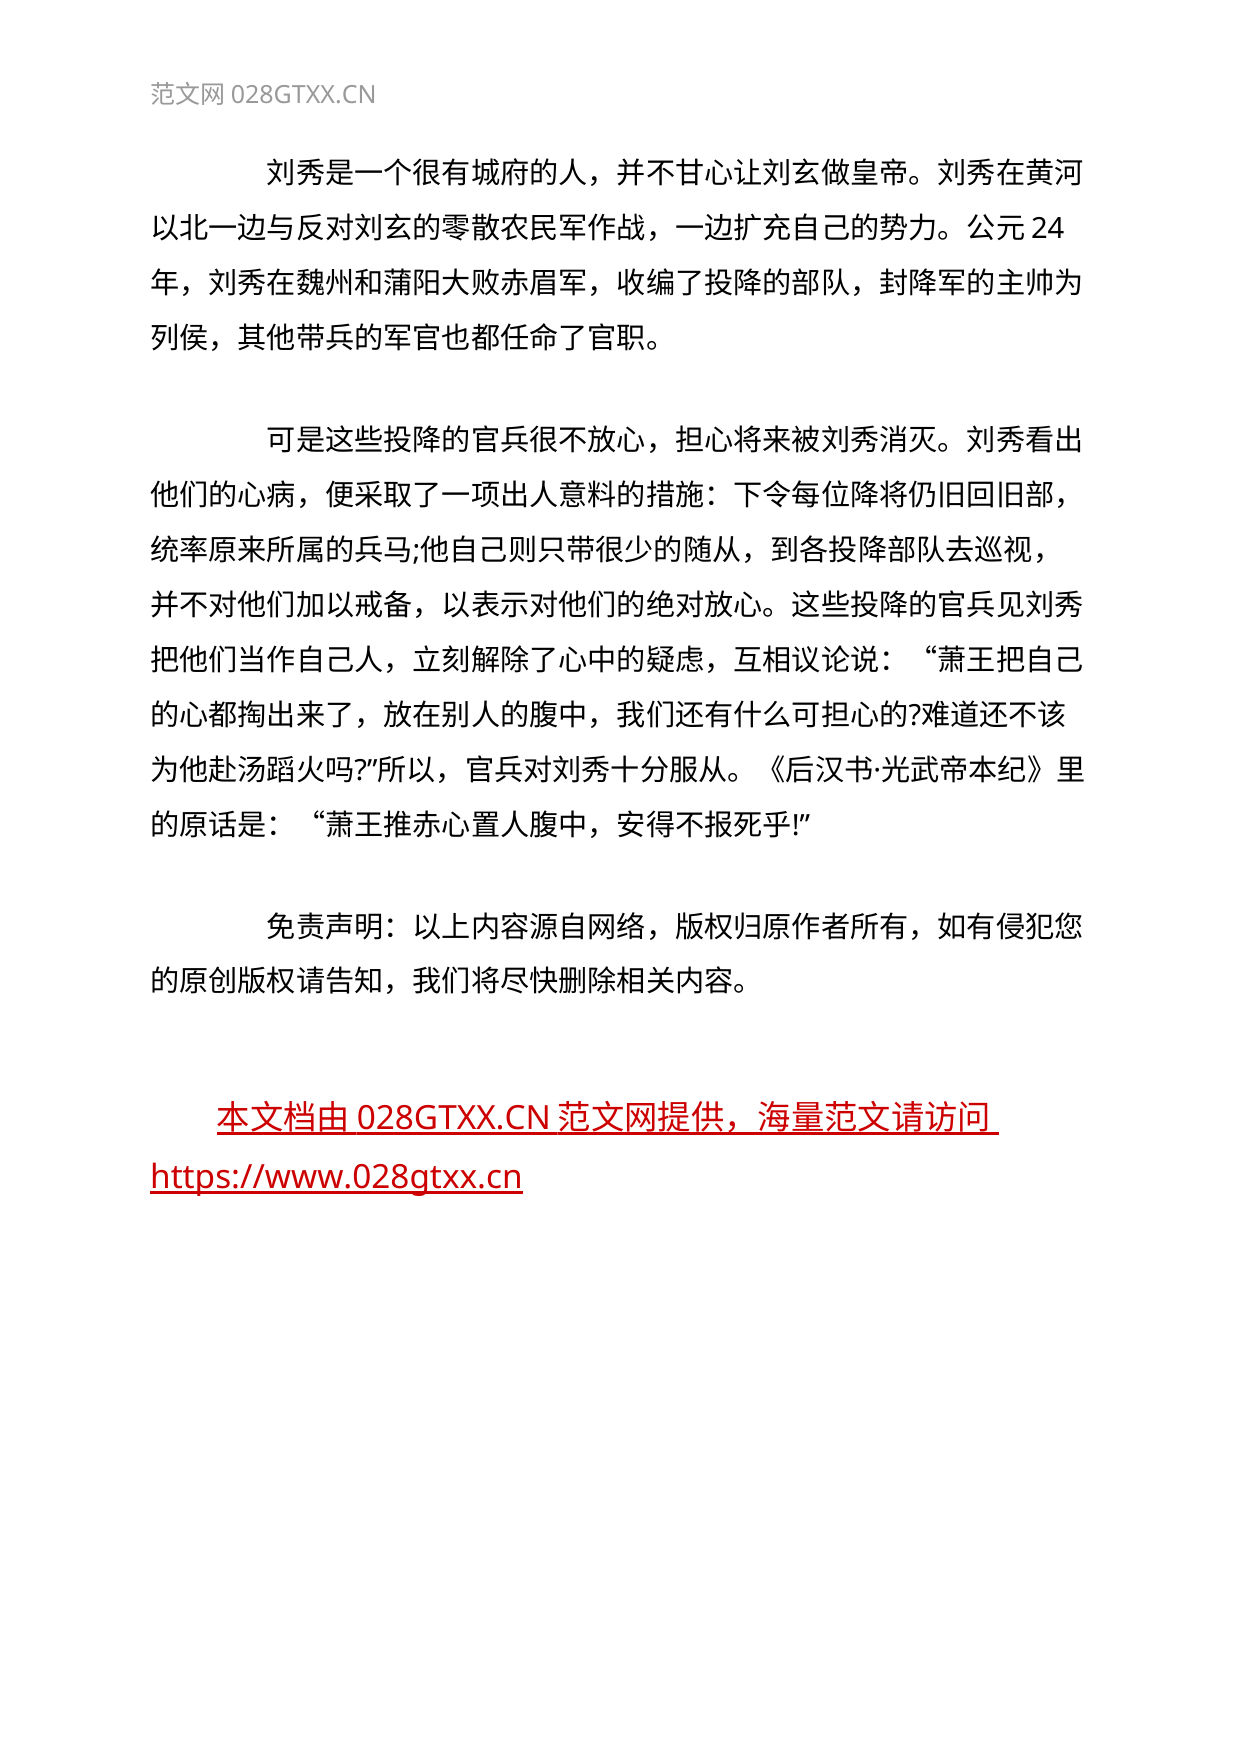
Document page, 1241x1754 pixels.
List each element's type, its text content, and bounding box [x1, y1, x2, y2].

text 可是这些投降的官兵很不放心，担心将来被刘秀消灭。刘秀看出他们的心病，便采取了一项出人意料的措施：下令每位降将仍旧回旧部，统率原来所属的兵马;他自己则只带很少的随从，到各投降部队去巡视，并不对他们加以戒备，以表示对他们的绝对放心。这些投降的官兵见刘秀把他们当作自己人，立刻解除了心中的疑虑，互相议论说：“萧王把自己的心都掏出来了，放在别人的腹中，我们还有什么可担心的?难道还不该为他赴汤蹈火吗?”所以，官兵对刘秀十分服从。《后汉书·光武帝本纪》里的原话是：“萧王推赤心置人腹中，安得不报死乎!” [150, 417, 1090, 843]
text 刘秀是一个很有城府的人，并不甘心让刘玄做皇帝。刘秀在黄河以北一边与反对刘玄的零散农民军作战，一边扩充自己的势力。公元24年，刘秀在魏州和蒲阳大败赤眉军，收编了投降的部队，封降军的主帅为列侯，其他带兵的军官也都任命了官职。 [150, 150, 1090, 357]
text 本文档由028GTXX.CN范文网提供，海量范文请访问 https://www.028gtxx.cn [150, 1091, 1090, 1198]
text 免责声明：以上内容源自网络，版权归原作者所有，如有侵犯您的原创版权请告知，我们将尽快删除相关内容。 [150, 903, 1090, 1000]
